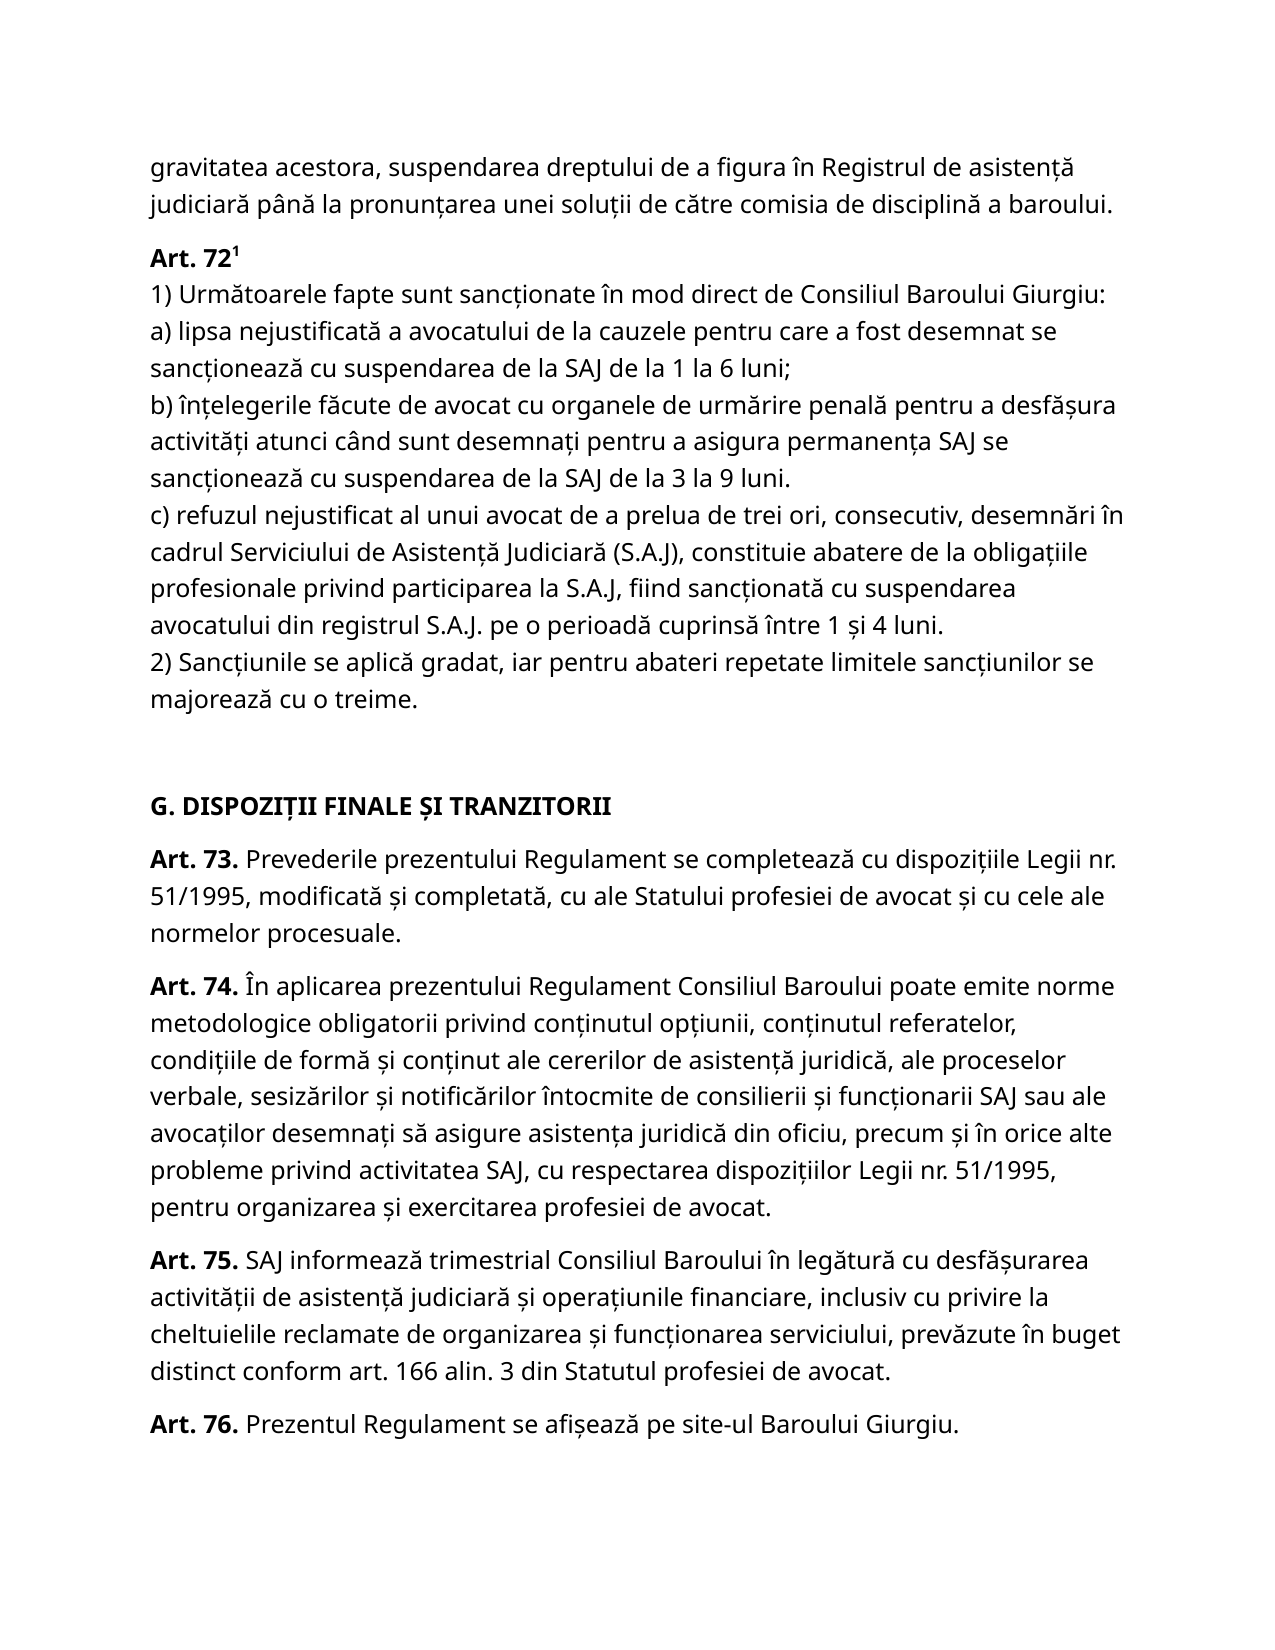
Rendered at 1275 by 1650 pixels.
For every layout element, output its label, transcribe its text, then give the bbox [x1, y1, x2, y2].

text Art. 721 1) Următoarele fapte sunt sancționate în mod direct de Consiliul Baroului Giurgiu: a) lipsa nejustificată a avocatului de la cauzele pentru care a fost desemnat se sancționează cu suspendarea de la SAJ de la 1 la 6 luni; b) înțelegerile făcute de avocat cu organele de urmărire penală pentru a desfășura activități atunci când sunt desemnați pentru a asigura permanența SAJ se sancționează cu suspendarea de la SAJ de la 3 la 9 luni. c) refuzul nejustificat al unui avocat de a prelua de trei ori, consecutiv, desemnări în cadrul Serviciului de Asistență Judiciară (S.A.J), constituie abatere de la obligațiile profesionale privind participarea la S.A.J, fiind sancționată cu suspendarea avocatului din registrul S.A.J. pe o perioadă cuprinsă între 1 și 4 luni. 2) Sancțiunile se aplică gradat, iar pentru abateri repetate limitele sancțiunilor se majorează cu o treime. [150, 240, 1125, 716]
text Art. 76. Prezentul Regulament se afișează pe site-ul Baroului Giurgiu. [150, 1407, 1125, 1441]
text Art. 75. SAJ informează trimestrial Consiliul Baroului în legătură cu desfășurarea activității de asistență judiciară și operațiunile financiare, inclusiv cu privire la cheltuielile reclamate de organizarea și funcționarea serviciului, prevăzute în buget distinct conform art. 166 alin. 3 din Statutul profesiei de avocat. [150, 1243, 1125, 1387]
text G. DISPOZIȚII FINALE ȘI TRANZITORII [150, 788, 1125, 822]
text Art. 74. În aplicarea prezentului Regulament Consiliul Baroului poate emite norme metodologice obligatorii privind conținutul opțiunii, conținutul referatelor, condițiile de formă și conținut ale cererilor de asistență juridică, ale proceselor verbale, sesizărilor și notificărilor întocmite de consilierii și funcționarii SAJ sau ale avocaților desemnați să asigure asistența juridică din oficiu, precum și în orice alte probleme privind activitatea SAJ, cu respectarea dispozițiilor Legii nr. 51/1995, pentru organizarea și exercitarea profesiei de avocat. [150, 969, 1125, 1223]
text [150, 150, 1125, 221]
text Art. 73. Prevederile prezentului Regulament se completează cu dispozițiile Legii nr. 51/1995, modificată și completată, cu ale Statului profesiei de avocat și cu cele ale normelor procesuale. [150, 842, 1125, 949]
